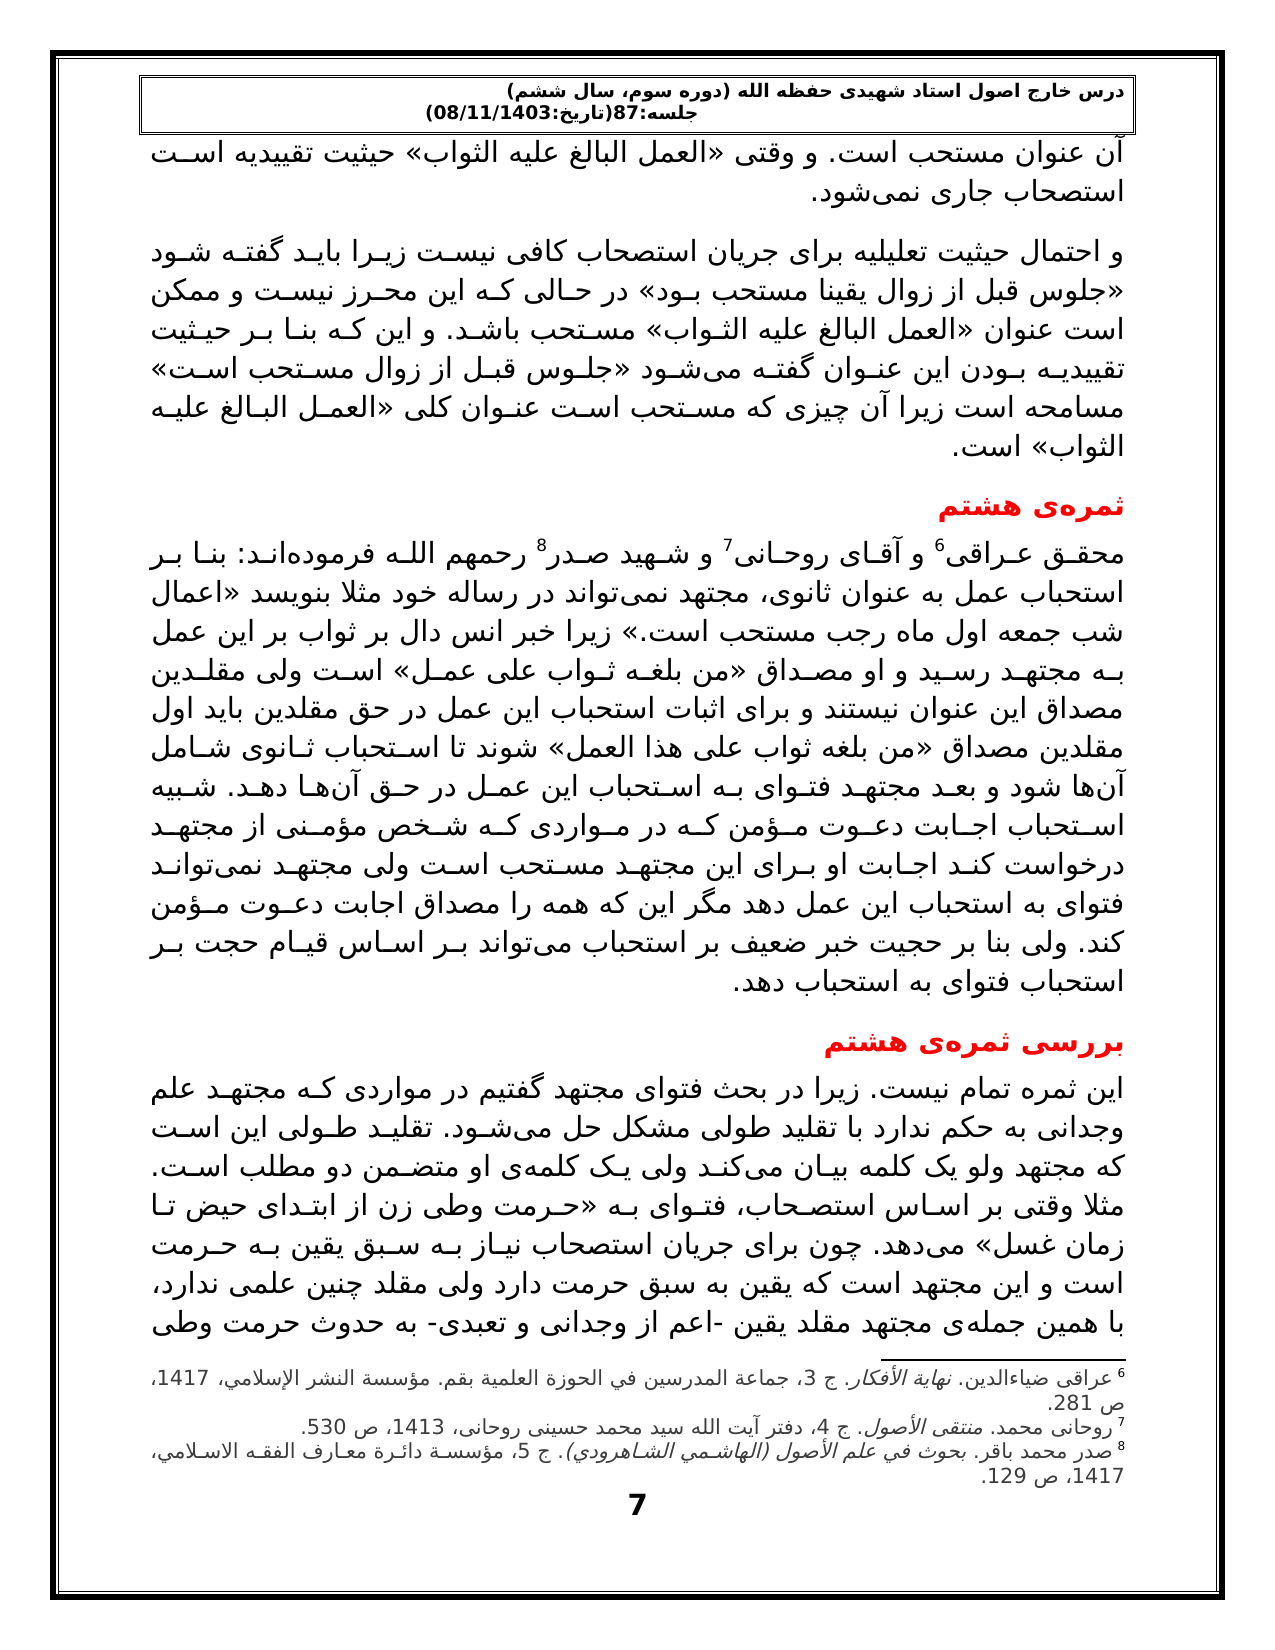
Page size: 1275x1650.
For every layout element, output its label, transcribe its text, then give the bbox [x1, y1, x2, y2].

subtitle ثمره‌ی هشتم [150, 489, 1125, 523]
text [150, 1072, 1125, 1339]
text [150, 135, 1125, 208]
subtitle بررسی ثمره‌ی هشتم [150, 1024, 1125, 1058]
text و احتمال حیثیت تعلیلیه برای جریان استصحاب کافی نیست زیرا باید گفته شود «جلوس قبل از زوال یقینا مستحب بود» در حالی که این محرز نیست و ممکن است عنوان «العمل البالغ علیه الثواب» مستحب باشد. و این که بنا بر حیثیت تقییدیه بودن این عنوان گفته می‌شود «جلوس قبل از زوال مستحب است» مسامحه است زیرا آن چیزی که مستحب است عنوان کلی «العمل البالغ علیه الثواب» است. [150, 234, 1125, 463]
text محقق عراقی و آقای روحانی و شهید صدر رحمهم الله فرموده‌اند: بنا بر استحباب عمل به عنوان ثانوی، مجتهد نمی‌تواند در رساله خود مثلا بنویسد «اعمال شب جمعه اول ماه رجب مستحب است.» زیرا خبر انس دال بر ثواب بر این عمل به مجتهد رسید و او مصداق «من بلغه ثواب علی عمل» است ولی مقلدین مصداق این عنوان نیستند و برای اثبات استحباب این عمل در حق مقلدین باید اول مقلدین مصداق «من بلغه ثواب علی هذا العمل» شوند تا استحباب ثانوی شامل آن‌ها شود و بعد مجتهد فتوای به استحباب این عمل در حق آن‌ها دهد. شبیه استحباب اجابت دعوت مؤمن که در مواردی که شخص مؤمنی از مجتهد درخواست کند اجابت او برای این مجتهد مستحب است ولی مجتهد نمی‌تواند فتوای به استحباب این عمل دهد مگر این که همه را مصداق اجابت دعوت مؤمن کند. ولی بنا بر حجیت خبر ضعیف بر استحباب می‌تواند بر اساس قیام حجت بر استحباب فتوای به استحباب دهد. [150, 536, 1125, 998]
